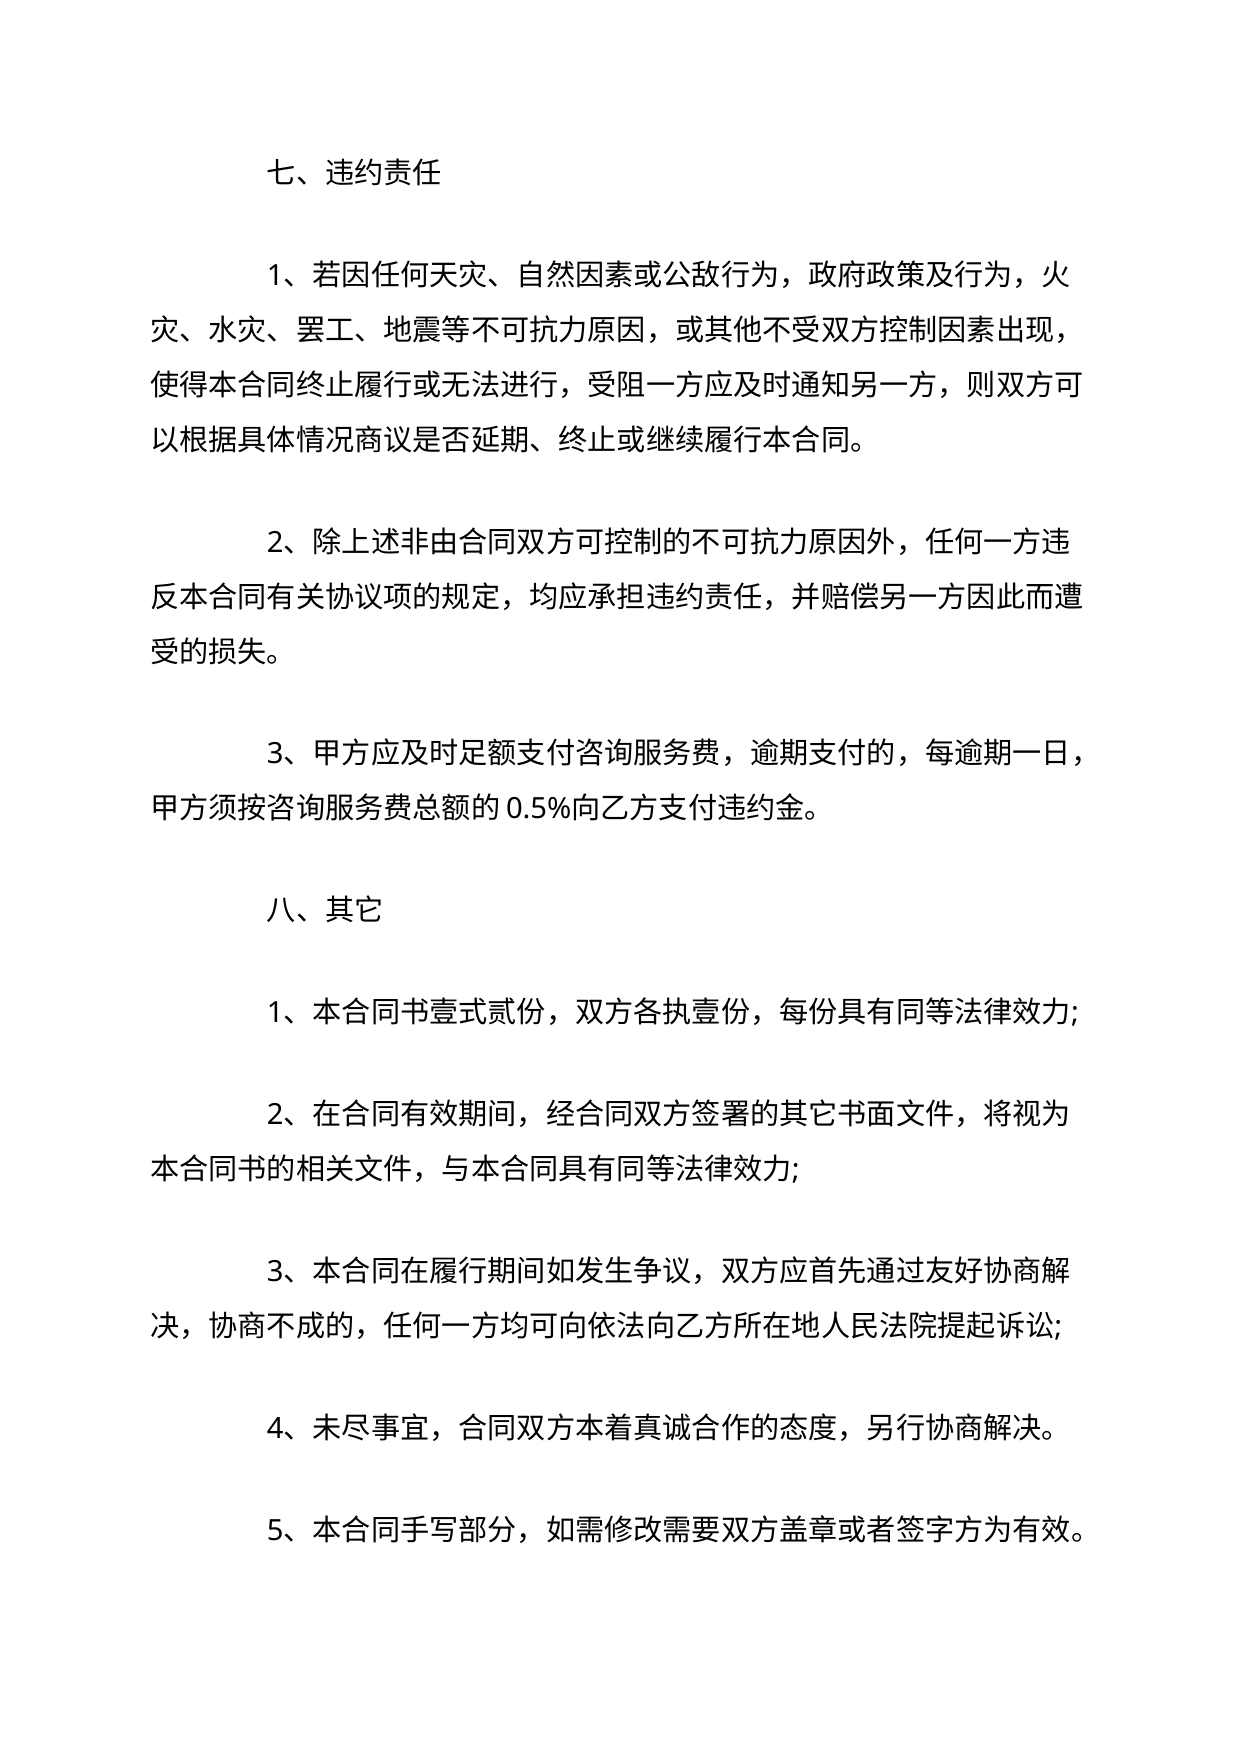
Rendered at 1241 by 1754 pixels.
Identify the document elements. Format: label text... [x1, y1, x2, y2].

text 2、除上述非由合同双方可控制的不可抗力原因外，任何一方违反本合同有关协议项的规定，均应承担违约责任，并赔偿另一方因此而遭受的损失。 [150, 518, 1090, 671]
text 2、在合同有效期间，经合同双方签署的其它书面文件，将视为本合同书的相关文件，与本合同具有同等法律效力; [150, 1091, 1090, 1188]
text 4、未尽事宜，合同双方本着真诚合作的态度，另行协商解决。 [150, 1405, 1090, 1447]
text 七、违约责任 [150, 150, 1090, 192]
text 3、甲方应及时足额支付咨询服务费，逾期支付的，每逾期一日，甲方须按咨询服务费总额的0.5%向乙方支付违约金。 [150, 730, 1090, 827]
text 1、本合同书壹式贰份，双方各执壹份，每份具有同等法律效力; [150, 989, 1090, 1031]
text 八、其它 [150, 887, 1090, 929]
text 1、若因任何天灾、自然因素或公敌行为，政府政策及行为，火灾、水灾、罢工、地震等不可抗力原因，或其他不受双方控制因素出现，使得本合同终止履行或无法进行，受阻一方应及时通知另一方，则双方可以根据具体情况商议是否延期、终止或继续履行本合同。 [150, 252, 1090, 459]
text 3、本合同在履行期间如发生争议，双方应首先通过友好协商解决，协商不成的，任何一方均可向依法向乙方所在地人民法院提起诉讼; [150, 1248, 1090, 1345]
text 5、本合同手写部分，如需修改需要双方盖章或者签字方为有效。 [150, 1507, 1090, 1549]
